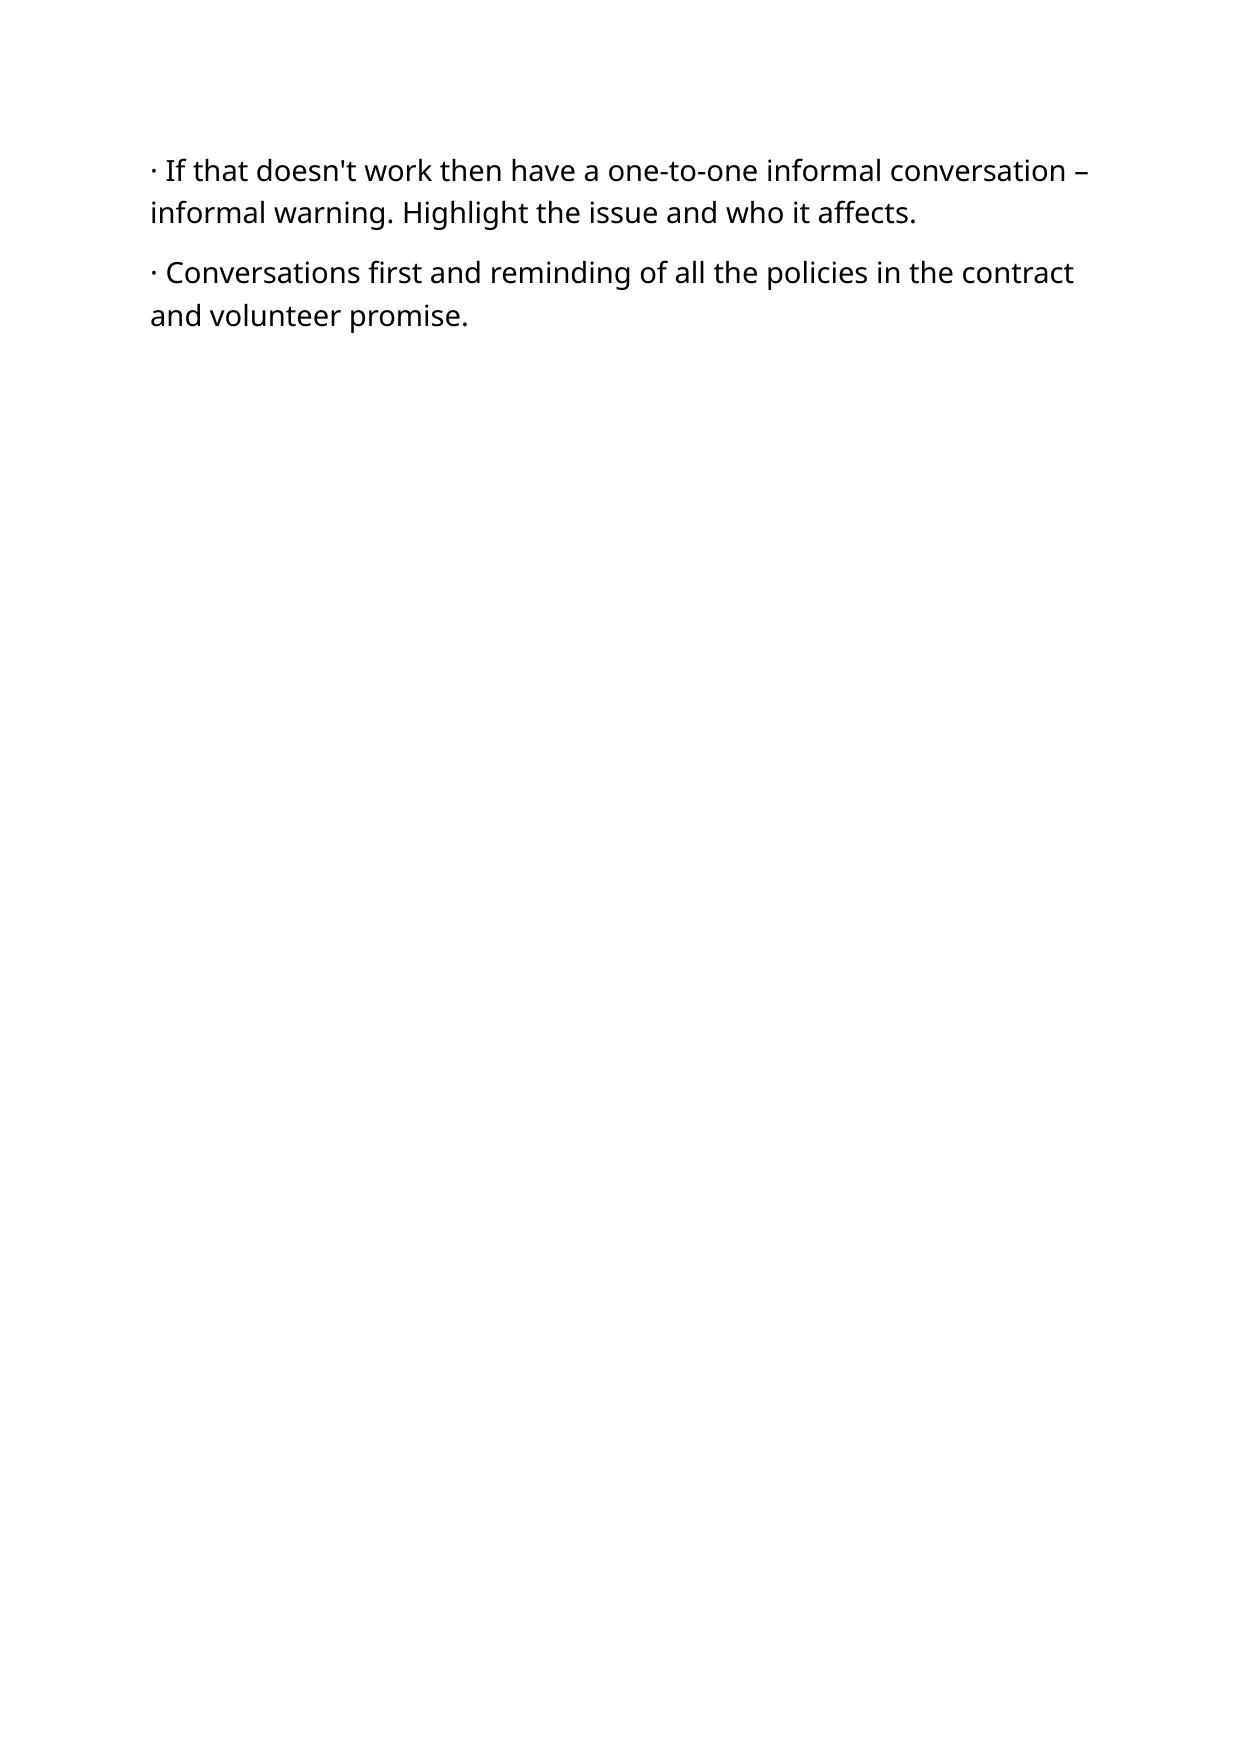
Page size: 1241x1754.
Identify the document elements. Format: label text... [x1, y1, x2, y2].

text · If that doesn't work then have a one-to-one informal conversation – informal warning. Highlight the issue and who it affects. [150, 150, 1090, 232]
text · Conversations first and reminding of all the policies in the contract and volunteer promise. [150, 252, 1090, 335]
